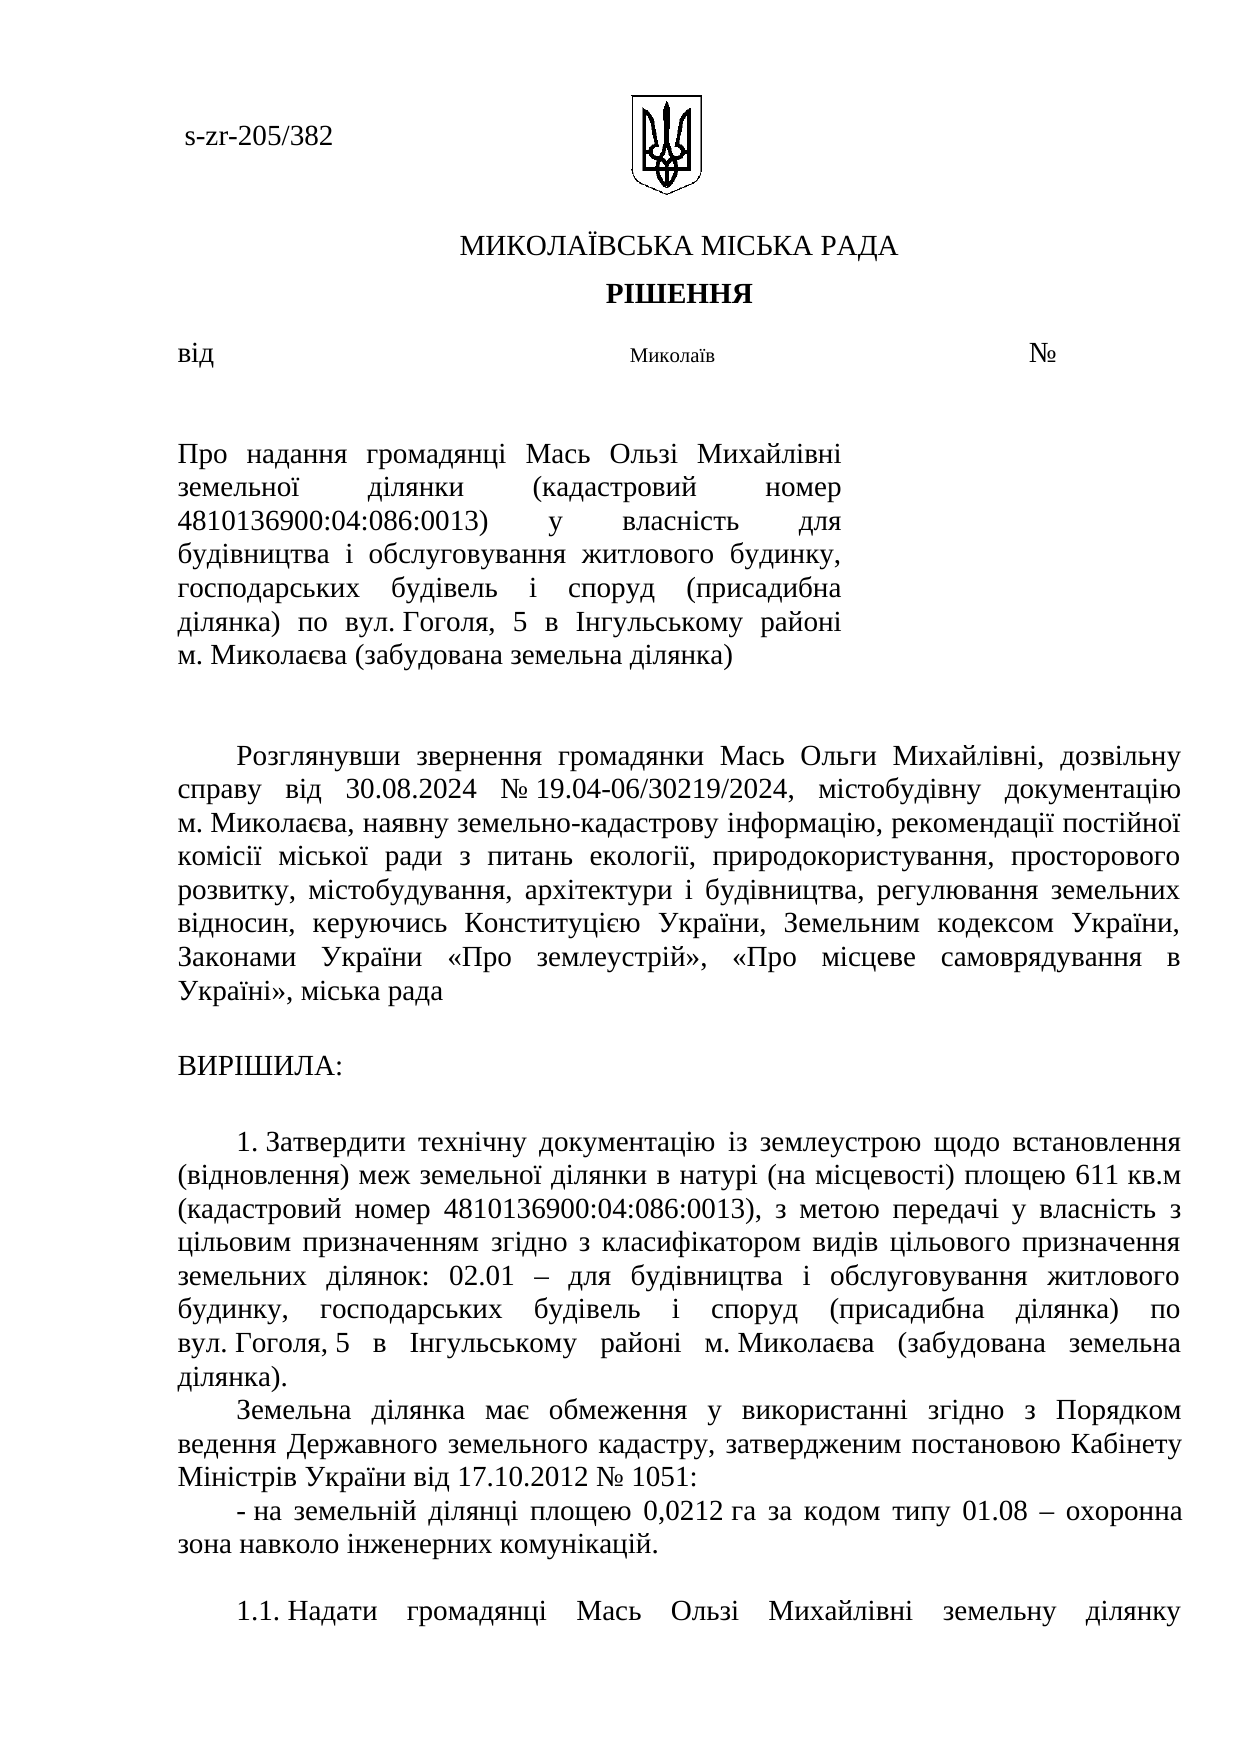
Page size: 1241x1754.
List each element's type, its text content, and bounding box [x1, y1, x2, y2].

picture [631, 95, 703, 118]
text 1. Затвердити технічну документацію із землеустрою щодо встановлення (відновлення) меж земельної ділянки в натурі (на місцевості) площею 611 кв.м (кадастровий номер 4810136900:04:086:0013), з метою передачі у власність з цільовим призначенням згідно з класифікатором видів цільового призначення земельних ділянок: 02.01 – для будівництва і обслуговування житлового будинку, господарських будівель і споруд (присадибна ділянка) по вул. Гоголя, 5 в Інгульському районі м. Миколаєва (забудована земельна ділянка). [177, 1124, 1181, 1392]
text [177, 1593, 1181, 1627]
text ВИРІШИЛА: [177, 1048, 1183, 1082]
text МИКОЛАЇВСЬКА МІСЬКА РАДА РІШЕННЯ [459, 228, 906, 309]
text s-zr-205/382 [184, 118, 1183, 152]
text Про надання громадянці Мась Ользі Михайлівні земельної ділянки (кадастровий номер 4810136900:04:086:0013) у власність для будівництва і обслуговування житлового будинку, господарських будівель і споруд (присадибна ділянка) по вул. Гоголя, 5 в Інгульському районі м. Миколаєва (забудована земельна ділянка) [177, 436, 842, 671]
text від Миколаїв № [177, 335, 1183, 369]
text Земельна ділянка має обмеження у використанні згідно з Порядком ведення Державного земельного кадастру, затвердженим постановою Кабінету Міністрів України від 17.10.2012 № 1051: [177, 1392, 1183, 1493]
text Розглянувши звернення громадянки Мась Ольги Михайлівні, дозвільну справу від 30.08.2024 № 19.04-06/30219/2024, містобудівну документацію м. Миколаєва, наявну земельно-кадастрову інформацію, рекомендації постійної комісії міської ради з питань екології, природокористування, просторового розвитку, містобудування, архітектури і будівництва, регулювання земельних відносин, керуючись Конституцією України, Земельним кодексом України, Законами України «Про землеустрій», «Про місцеве самоврядування в Україні», міська рада [177, 738, 1181, 1006]
text - на земельній ділянці площею 0,0212 га за кодом типу 01.08 – охоронна зона навколо інженерних комунікацій. [177, 1493, 1183, 1560]
picture [631, 152, 703, 196]
